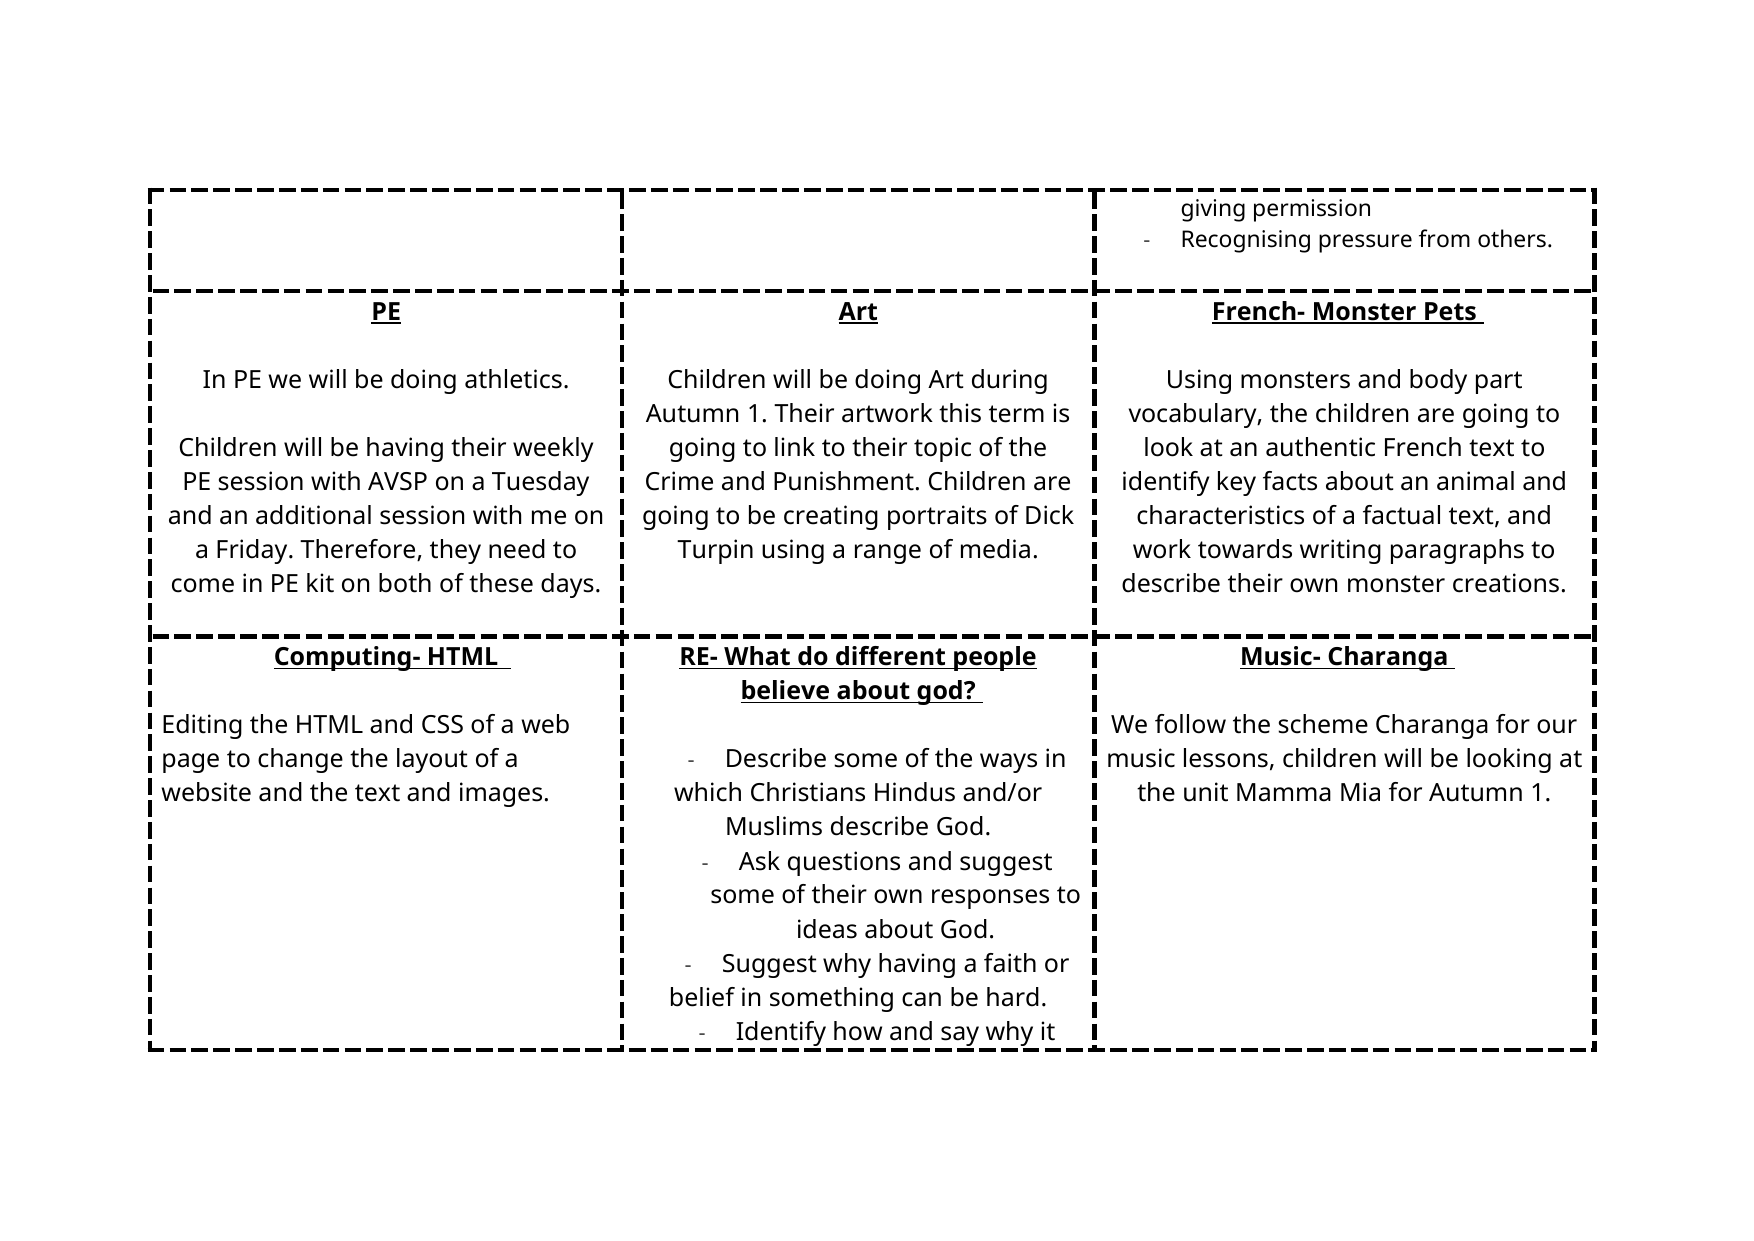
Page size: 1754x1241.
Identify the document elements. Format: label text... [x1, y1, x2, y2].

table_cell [1094, 634, 1594, 1047]
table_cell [150, 634, 622, 1047]
table_cell Art Children will be doing Art during Autumn 1. Their artwork this term is going to link to their topic of the Crime and Punishment. Children are going to be creating portraits of Dick Turpin using a range of media. [622, 289, 1094, 634]
table_cell French- Monster Pets Using monsters and body part vocabulary, the children are going to look at an authentic French text to identify key facts about an animal and characteristics of a factual text, and work towards writing paragraphs to describe their own monster creations. [1094, 289, 1594, 634]
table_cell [1094, 188, 1594, 289]
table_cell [622, 188, 1094, 289]
table_cell PE In PE we will be doing athletics. Children will be having their weekly PE session with AVSP on a Tuesday and an additional session with me on a Friday. Therefore, they need to come in PE kit on both of these days. [150, 289, 622, 634]
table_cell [622, 634, 1094, 1047]
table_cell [150, 188, 622, 289]
